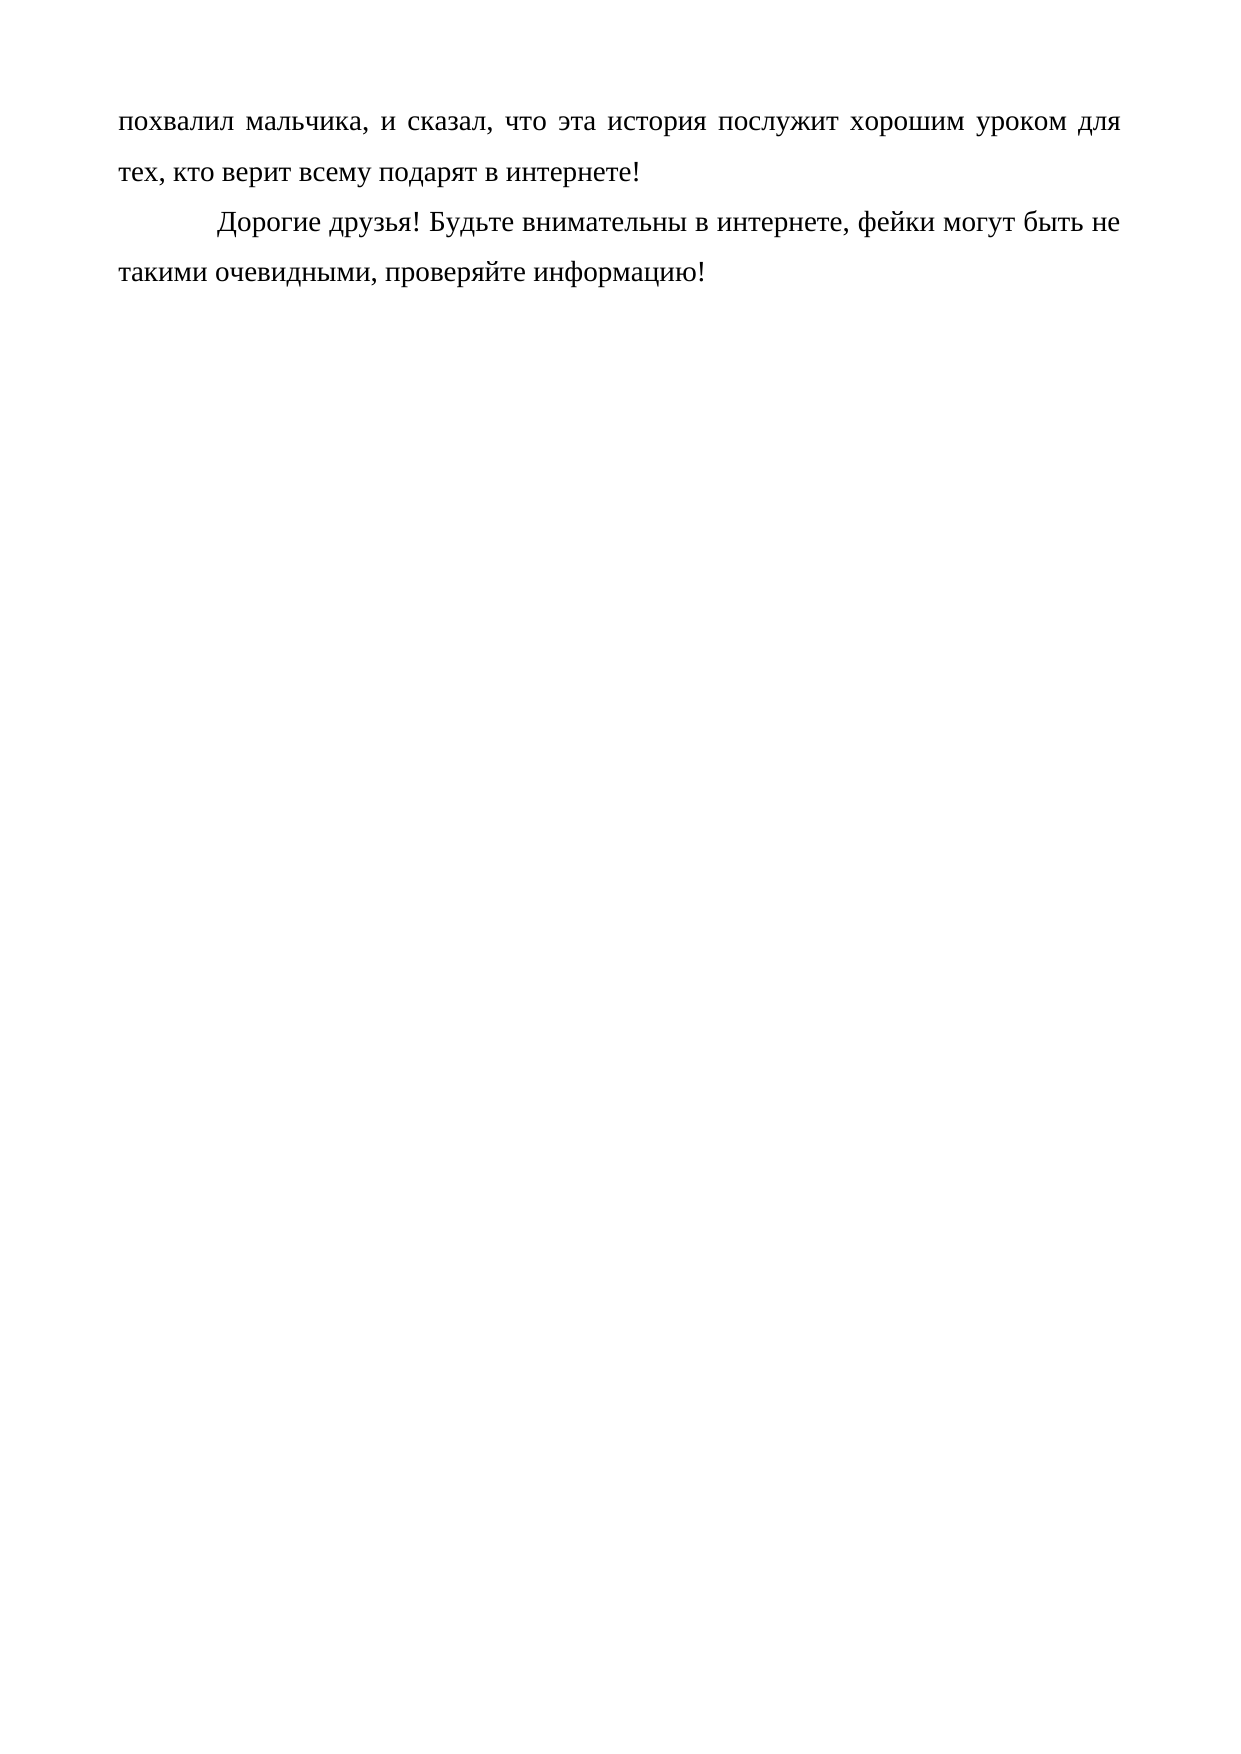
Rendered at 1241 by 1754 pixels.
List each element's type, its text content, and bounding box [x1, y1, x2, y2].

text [118, 103, 1122, 187]
text Дорогие друзья! Будьте внимательны в интернете, фейки могут быть не такими очевидными, проверяйте информацию! [118, 204, 1122, 288]
